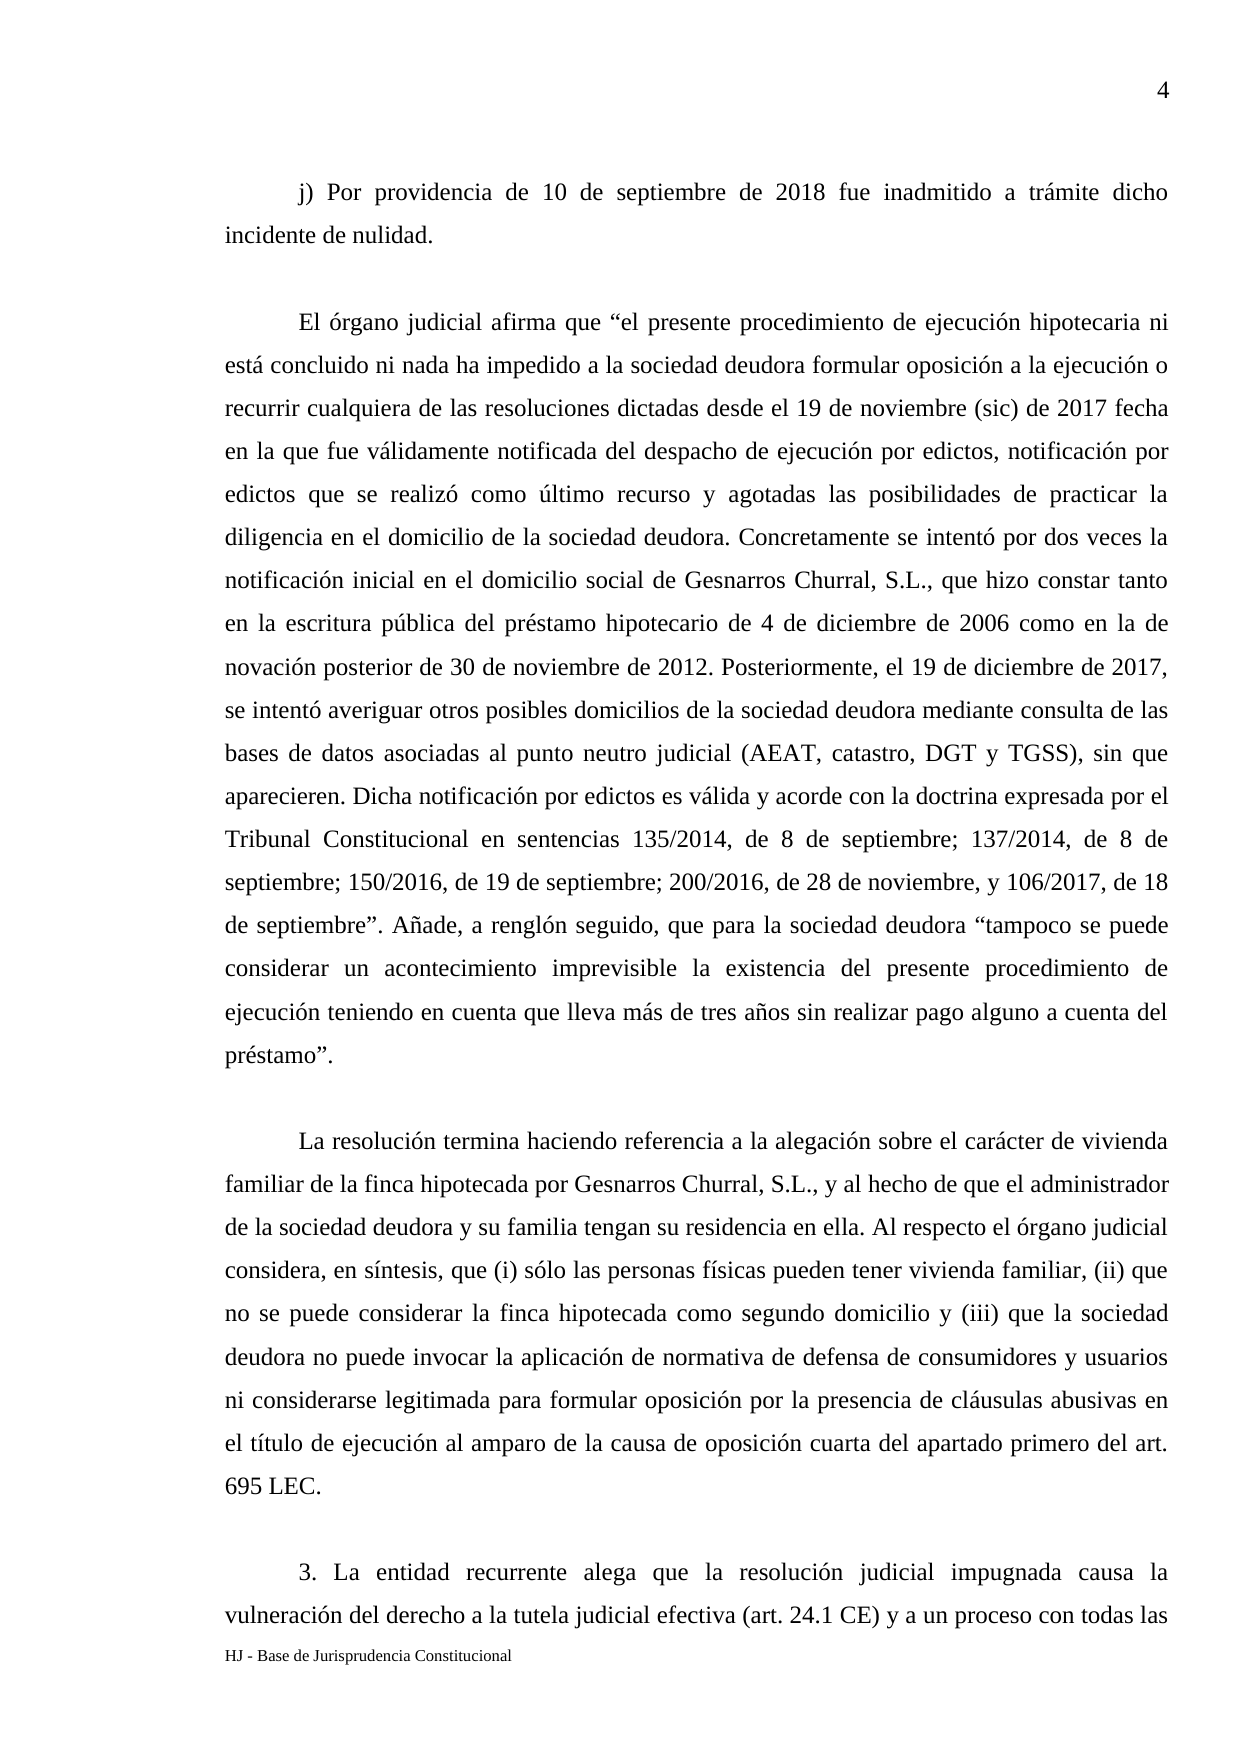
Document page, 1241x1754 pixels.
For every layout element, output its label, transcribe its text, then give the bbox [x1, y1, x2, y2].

text La resolución termina haciendo referencia a la alegación sobre el carácter de vivienda familiar de la finca hipotecada por Gesnarros Churral, S.L., y al hecho de que el administrador de la sociedad deudora y su familia tengan su residencia en ella. Al respecto el órgano judicial considera, en síntesis, que (i) sólo las personas físicas pueden tener vivienda familiar, (ii) que no se puede considerar la finca hipotecada como segundo domicilio y (iii) que la sociedad deudora no puede invocar la aplicación de normativa de defensa de consumidores y usuarios ni considerarse legitimada para formular oposición por la presencia de cláusulas abusivas en el título de ejecución al amparo de la causa de oposición cuarta del apartado primero del art. 695 LEC. [224, 1126, 1169, 1500]
text El órgano judicial afirma que “el presente procedimiento de ejecución hipotecaria ni está concluido ni nada ha impedido a la sociedad deudora formular oposición a la ejecución o recurrir cualquiera de las resoluciones dictadas desde el 19 de noviembre (sic) de 2017 fecha en la que fue válidamente notificada del despacho de ejecución por edictos, notificación por edictos que se realizó como último recurso y agotadas las posibilidades de practicar la diligencia en el domicilio de la sociedad deudora. Concretamente se intentó por dos veces la notificación inicial en el domicilio social de Gesnarros Churral, S.L., que hizo constar tanto en la escritura pública del préstamo hipotecario de 4 de diciembre de 2006 como en la de novación posterior de 30 de noviembre de 2012. Posteriormente, el 19 de diciembre de 2017, se intentó averiguar otros posibles domicilios de la sociedad deudora mediante consulta de las bases de datos asociadas al punto neutro judicial (AEAT, catastro, DGT y TGSS), sin que aparecieren. Dicha notificación por edictos es válida y acorde con la doctrina expresada por el Tribunal Constitucional en sentencias 135/2014, de 8 de septiembre; 137/2014, de 8 de septiembre; 150/2016, de 19 de septiembre; 200/2016, de 28 de noviembre, y 106/2017, de 18 de septiembre”. Añade, a renglón seguido, que para la sociedad deudora “tampoco se puede considerar un acontecimiento imprevisible la existencia del presente procedimiento de ejecución teniendo en cuenta que lleva más de tres años sin realizar pago alguno a cuenta del préstamo”. [224, 307, 1169, 1068]
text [224, 1557, 1169, 1629]
text j) Por providencia de 10 de septiembre de 2018 fue inadmitido a trámite dicho incidente de nulidad. [224, 177, 1169, 249]
